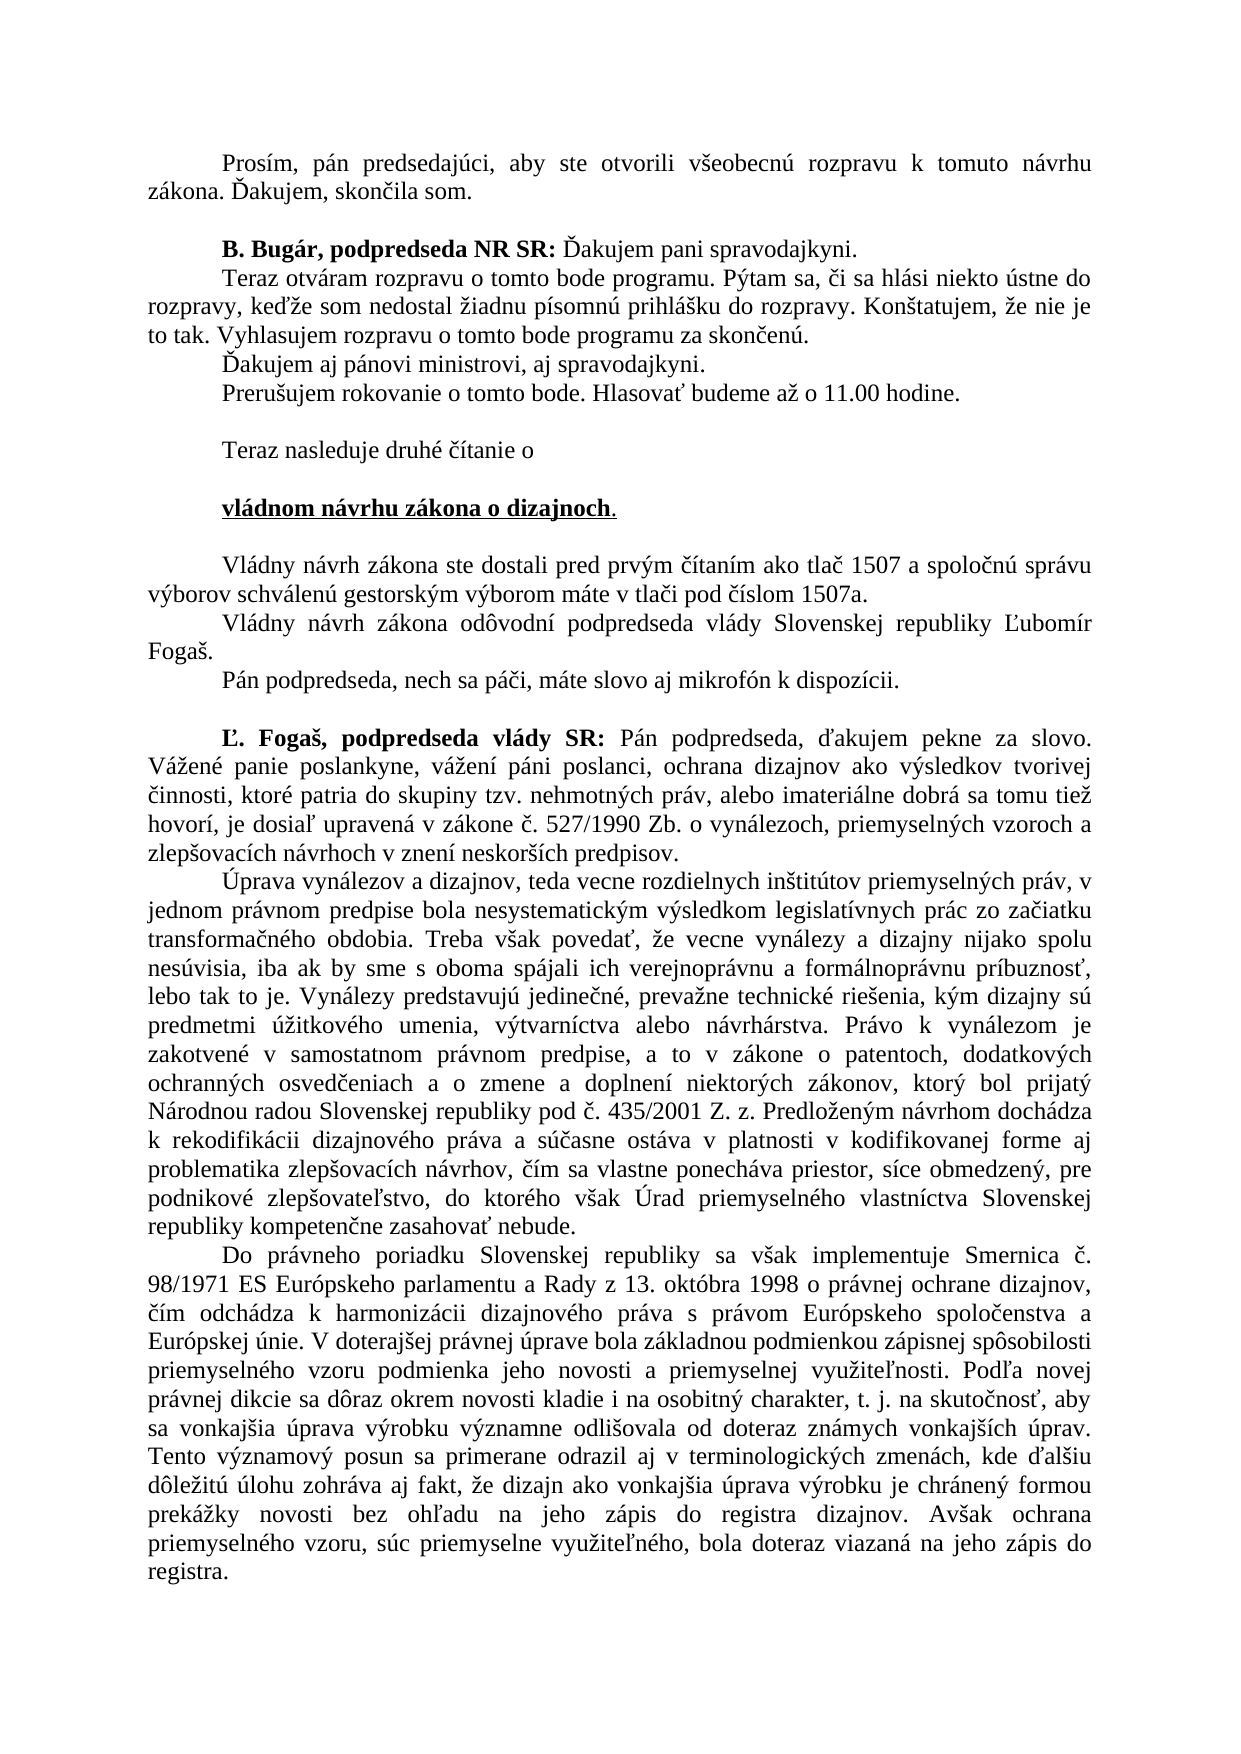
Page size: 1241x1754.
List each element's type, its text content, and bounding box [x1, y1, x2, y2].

text Prerušujem rokovanie o tomto bode. Hlasovať budeme až o 11.00 hodine. [148, 378, 1092, 406]
text Vládny návrh zákona odôvodní podpredseda vlády Slovenskej republiky Ľubomír Fogaš. [148, 608, 1092, 665]
text Teraz nasleduje druhé čítanie o [148, 435, 1092, 464]
text Ďakujem aj pánovi ministrovi, aj spravodajkyni. [148, 349, 1092, 378]
text Do právneho poriadku Slovenskej republiky sa však implementuje Smernica č. 98/1971 ES Európskeho parlamentu a Rady z 13. októbra 1998 o právnej ochrane dizajnov, čím odchádza k harmonizácii dizajnového práva s právom Európskeho spoločenstva a Európskej únie. V doterajšej právnej úprave bola základnou podmienkou zápisnej spôsobilosti priemyselného vzoru podmienka jeho novosti a priemyselnej využiteľnosti. Podľa novej právnej dikcie sa dôraz okrem novosti kladie i na osobitný charakter, t. j. na skutočnosť, aby sa vonkajšia úprava výrobku významne odlišovala od doteraz známych vonkajších úprav. Tento významový posun sa primerane odrazil aj v terminologických zmenách, kde ďalšiu dôležitú úlohu zohráva aj fakt, že dizajn ako vonkajšia úprava výrobku je chránený formou prekážky novosti bez ohľadu na jeho zápis do registra dizajnov. Avšak ochrana priemyselného vzoru, súc priemyselne využiteľného, bola doteraz viazaná na jeho zápis do registra. [148, 1240, 1092, 1585]
text Vládny návrh zákona ste dostali pred prvým čítaním ako tlač 1507 a spoločnú správu výborov schválenú gestorským výborom máte v tlači pod číslom 1507a. [148, 550, 1092, 608]
text Teraz otváram rozpravu o tomto bode programu. Pýtam sa, či sa hlási niekto ústne do rozpravy, keďže som nedostal žiadnu písomnú prihlášku do rozpravy. Konštatujem, že nie je to tak. Vyhlasujem rozpravu o tomto bode programu za skončenú. [148, 263, 1092, 349]
text Prosím, pán predsedajúci, aby ste otvorili všeobecnú rozpravu k tomuto návrhu zákona. Ďakujem, skončila som. [148, 148, 1092, 205]
text Úprava vynálezov a dizajnov, teda vecne rozdielnych inštitútov priemyselných práv, v jednom právnom predpise bola nesystematickým výsledkom legislatívnych prác zo začiatku transformačného obdobia. Treba však povedať, že vecne vynálezy a dizajny nijako spolu nesúvisia, iba ak by sme s oboma spájali ich verejnoprávnu a formálnoprávnu príbuznosť, lebo tak to je. Vynálezy predstavujú jedinečné, prevažne technické riešenia, kým dizajny sú predmetmi úžitkového umenia, výtvarníctva alebo návrhárstva. Právo k vynálezom je zakotvené v samostatnom právnom predpise, a to v zákone o patentoch, dodatkových ochranných osvedčeniach a o zmene a doplnení niektorých zákonov, ktorý bol prijatý Národnou radou Slovenskej republiky pod č. 435/2001 Z. z. Predloženým návrhom dochádza k rekodifikácii dizajnového práva a súčasne ostáva v platnosti v kodifikovanej forme aj problematika zlepšovacích návrhov, čím sa vlastne ponecháva priestor, síce obmedzený, pre podnikové zlepšovateľstvo, do ktorého však Úrad priemyselného vlastníctva Slovenskej republiky kompetenčne zasahovať nebude. [148, 866, 1092, 1240]
text vládnom návrhu zákona o dizajnoch. [148, 493, 1092, 521]
text Ľ. Fogaš, podpredseda vlády SR: Pán podpredseda, ďakujem pekne za slovo. Vážené panie poslankyne, vážení páni poslanci, ochrana dizajnov ako výsledkov tvorivej činnosti, ktoré patria do skupiny tzv. nehmotných práv, alebo imateriálne dobrá sa tomu tiež hovorí, je dosiaľ upravená v zákone č. 527/1990 Zb. o vynálezoch, priemyselných vzoroch a zlepšovacích návrhoch v znení neskorších predpisov. [148, 723, 1092, 866]
text Pán podpredseda, nech sa páči, máte slovo aj mikrofón k dispozícii. [148, 665, 1092, 694]
text B. Bugár, podpredseda NR SR: Ďakujem pani spravodajkyni. [148, 234, 1092, 263]
